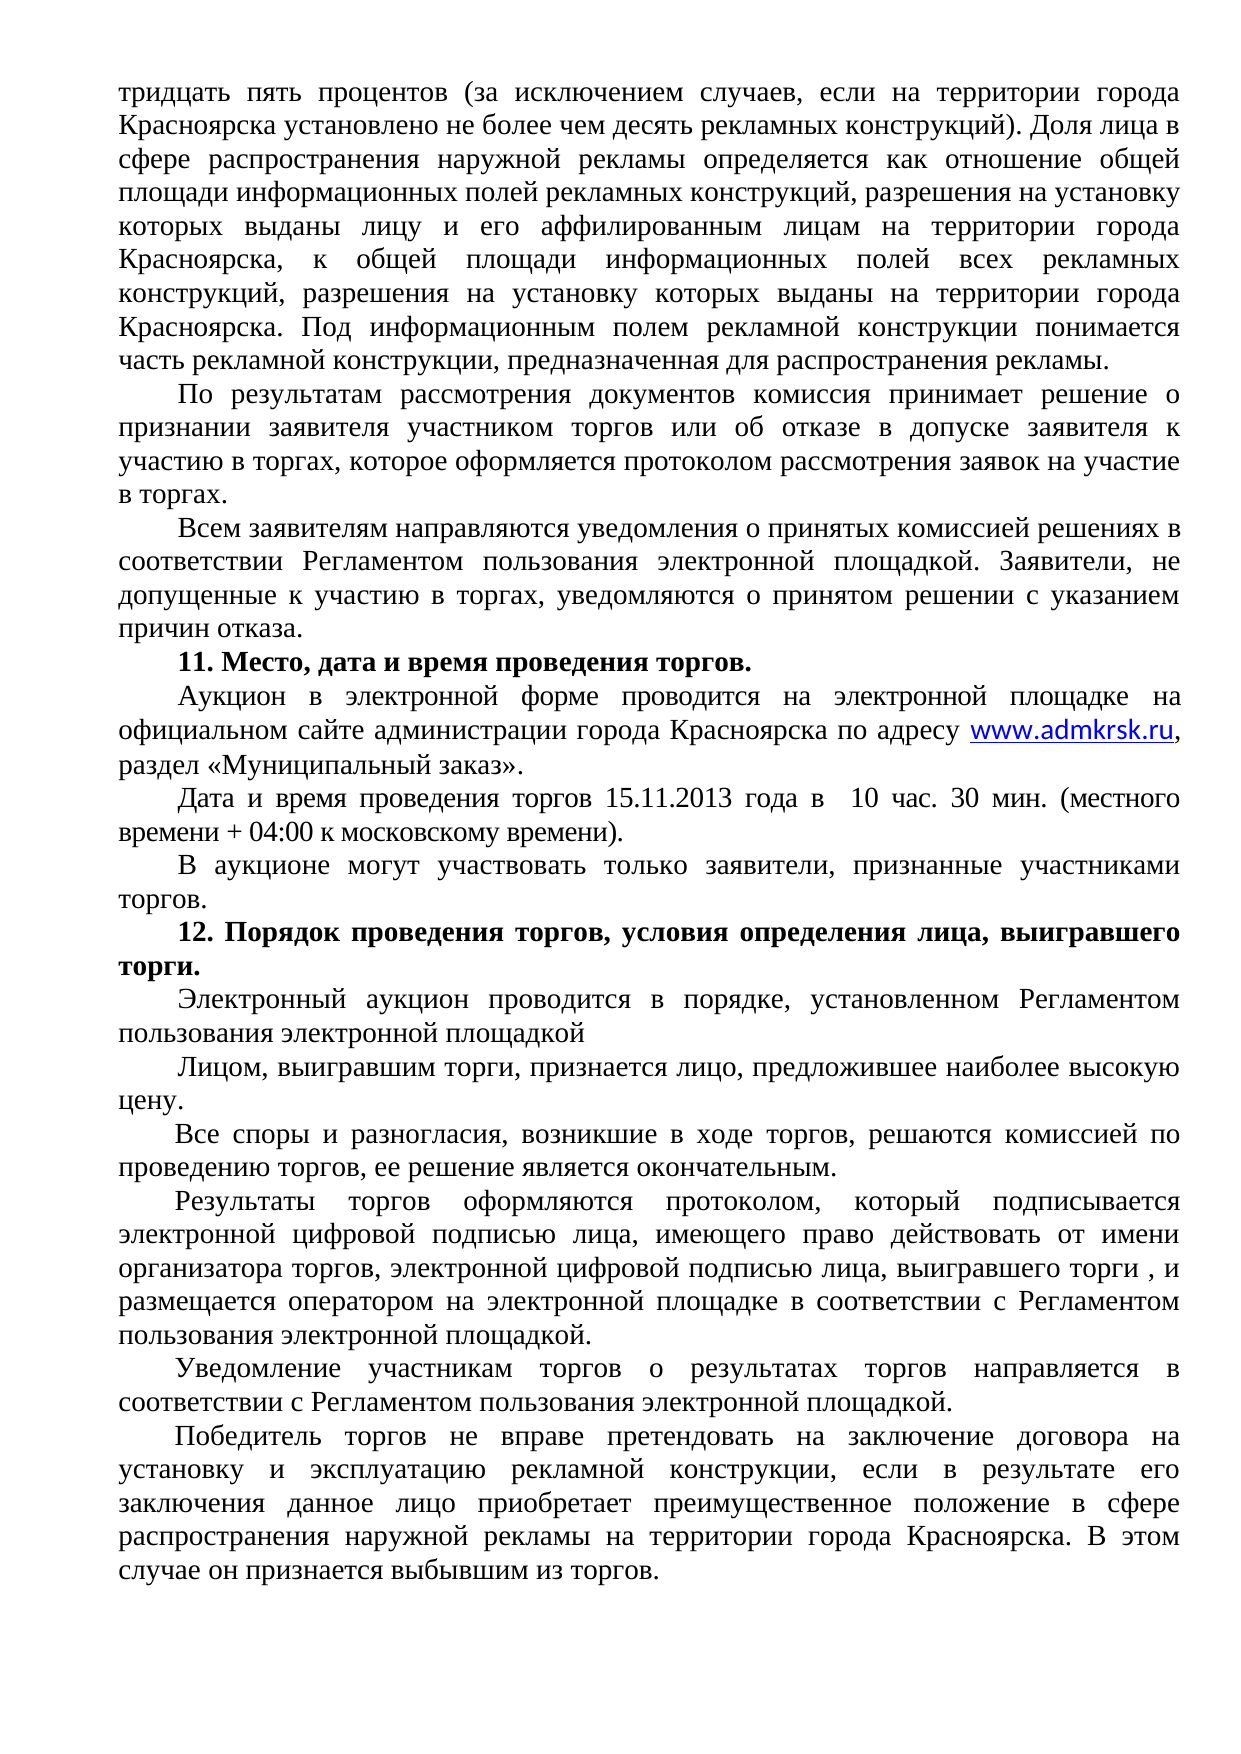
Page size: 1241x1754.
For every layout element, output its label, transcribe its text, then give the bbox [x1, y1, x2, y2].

text 11. Место, дата и время проведения торгов. [118, 644, 1181, 678]
text Аукцион в электронной форме проводится на электронной площадке на официальном сайте администрации города Красноярска по адресу www.admkrsk.ru, раздел «Муниципальный заказ». [118, 678, 1181, 780]
text Все споры и разногласия, возникшие в ходе торгов, решаются комиссией по проведению торгов, ее решение является окончательным. [118, 1116, 1181, 1183]
text Уведомление участникам торгов о результатах торгов направляется в соответствии с Регламентом пользования электронной площадкой. [118, 1351, 1181, 1418]
text Электронный аукцион проводится в порядке, установленном Регламентом пользования электронной площадкой [118, 982, 1181, 1049]
text Всем заявителям направляются уведомления о принятых комиссией решениях в соответствии Регламентом пользования электронной площадкой. Заявители, не допущенные к участию в торгах, уведомляются о принятом решении с указанием причин отказа. [118, 510, 1181, 644]
text 12. Порядок проведения торгов, условия определения лица, выигравшего торги. [118, 914, 1181, 982]
text Победитель торгов не вправе претендовать на заключение договора на установку и эксплуатацию рекламной конструкции, если в результате его заключения данное лицо приобретает преимущественное положение в сфере распространения наружной рекламы на территории города Красноярска. В этом случае он признается выбывшим из торгов. [118, 1418, 1181, 1585]
text По результатам рассмотрения документов комиссия принимает решение о признании заявителя участником торгов или об отказе в допуске заявителя к участию в торгах, которое оформляется протоколом рассмотрения заявок на участие в торгах. [118, 376, 1181, 510]
text Дата и время проведения торгов 15.11.2013 года в 10 час. 30 мин. (местного времени + 04:00 к московскому времени). [118, 780, 1181, 847]
text В аукционе могут участвовать только заявители, признанные участниками торгов. [118, 847, 1181, 914]
text Лицом, выигравшим торги, признается лицо, предложившее наиболее высокую цену. [118, 1049, 1181, 1116]
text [118, 74, 1181, 376]
text Результаты торгов оформляются протоколом, который подписывается электронной цифровой подписью лица, имеющего право действовать от имени организатора торгов, электронной цифровой подписью лица, выигравшего торги , и размещается оператором на электронной площадке в соответствии с Регламентом пользования электронной площадкой. [118, 1183, 1181, 1351]
